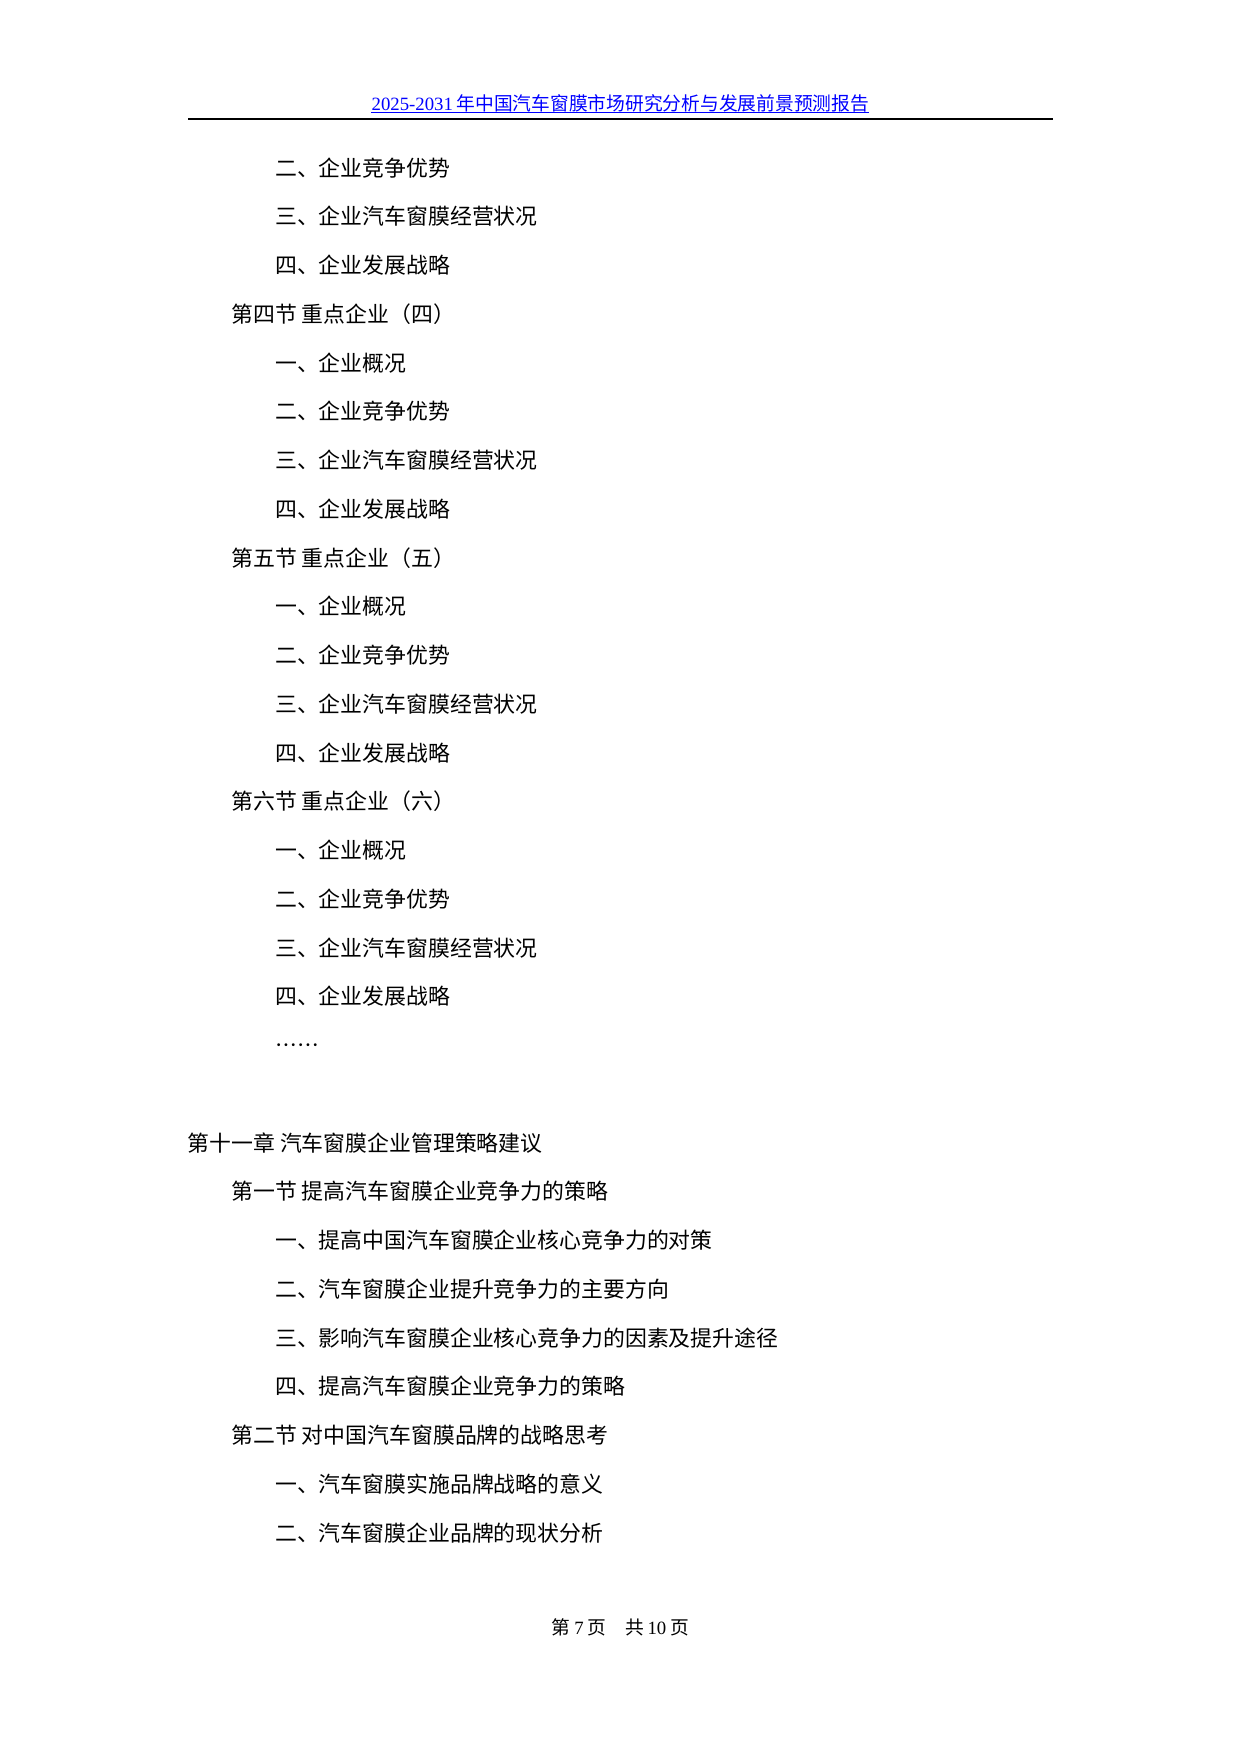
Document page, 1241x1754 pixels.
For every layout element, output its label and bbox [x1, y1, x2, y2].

text [187, 150, 1053, 1548]
